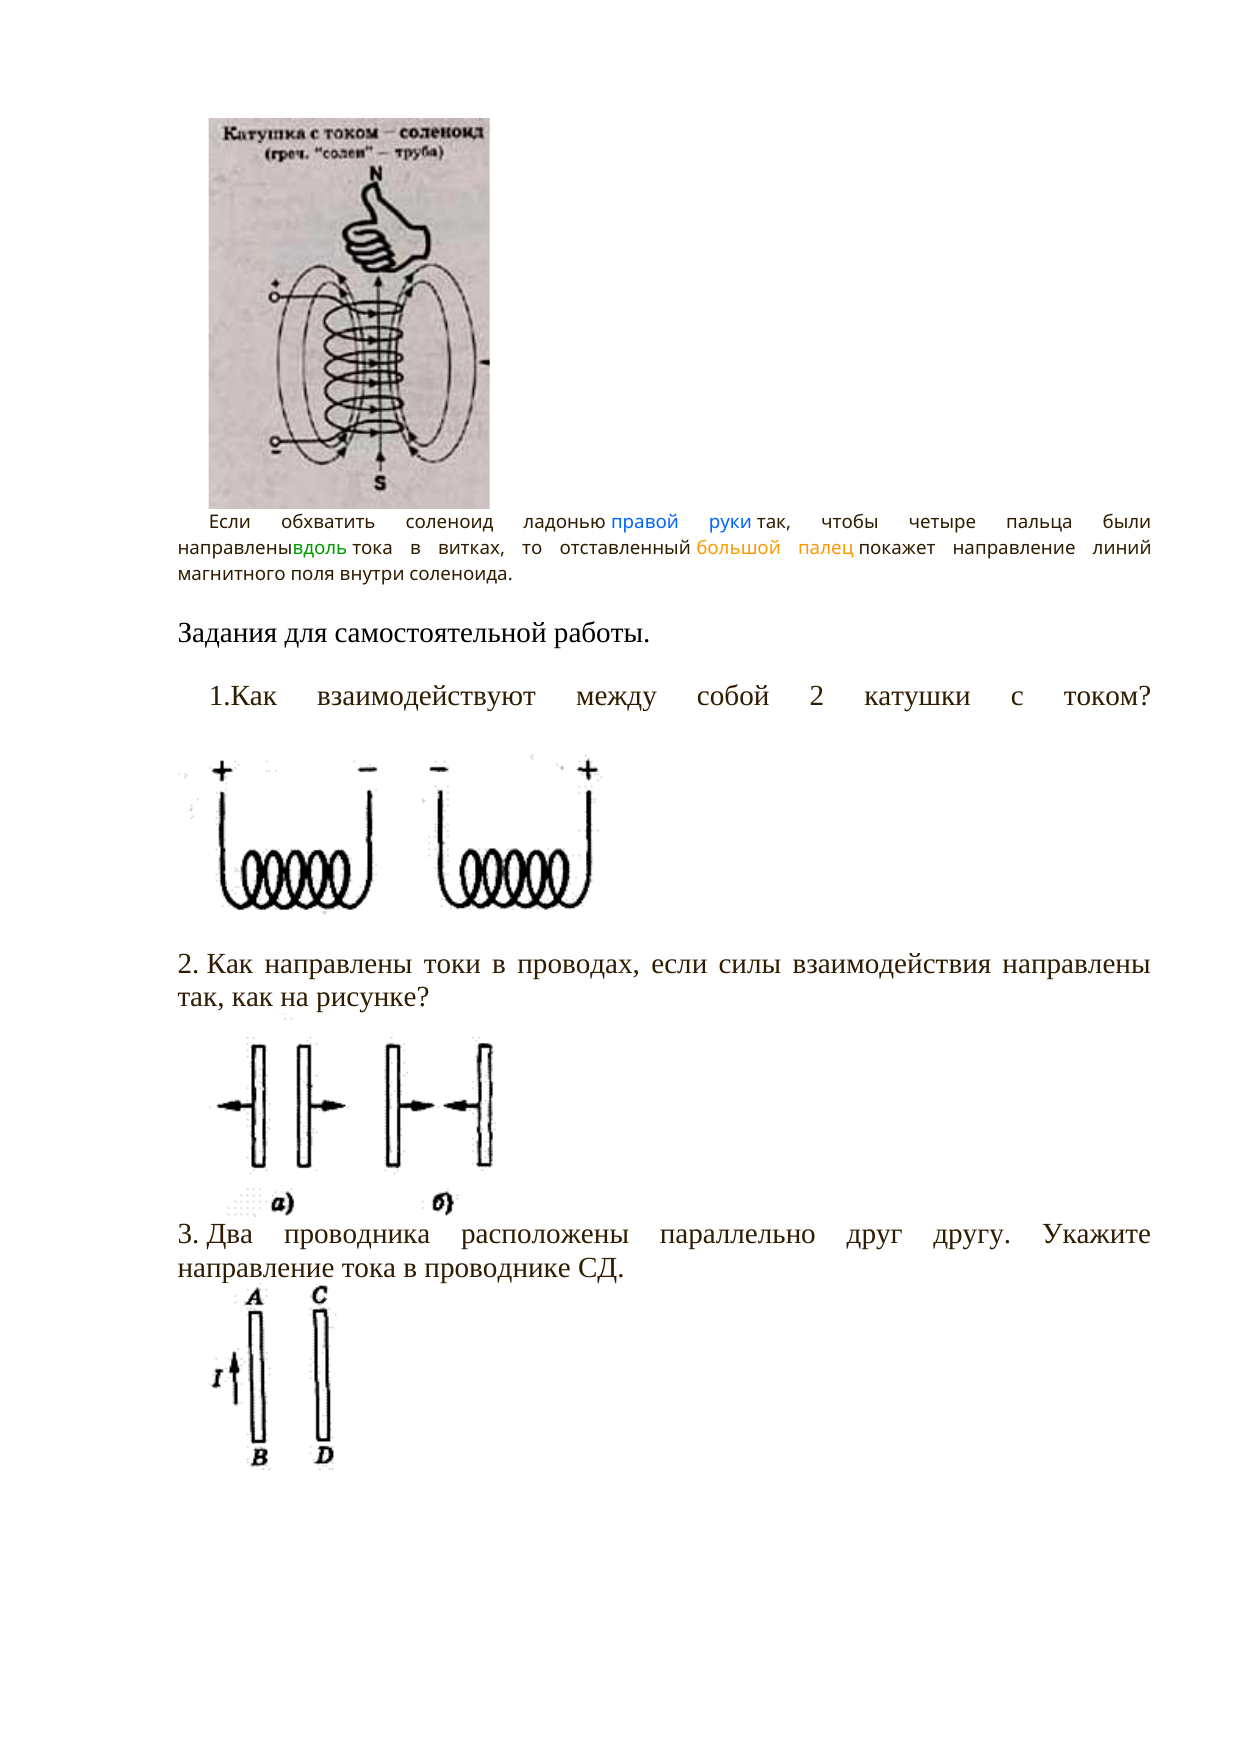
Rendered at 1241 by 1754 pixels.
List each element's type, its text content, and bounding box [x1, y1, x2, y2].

text - служит для определения направления магнитных линий (линий магнитной индукции) внутрисоленоида. [177, 249, 1152, 300]
text Если обхватить соленоид ладонью правой руки так, чтобы четыре пальца были направленывдоль тока в витках, то отставленный большой палец покажет направление линий магнитного поля внутри соленоида. [177, 691, 1152, 768]
picture [208, 300, 490, 691]
text 3. Два проводника расположены параллельно друг другу. Укажите направление тока в проводнике СД. [177, 1195, 1152, 1466]
picture [177, 893, 646, 1129]
text Задания для самостоятельной работы. [177, 797, 1152, 831]
picture [208, 1195, 521, 1399]
picture [208, 118, 459, 250]
